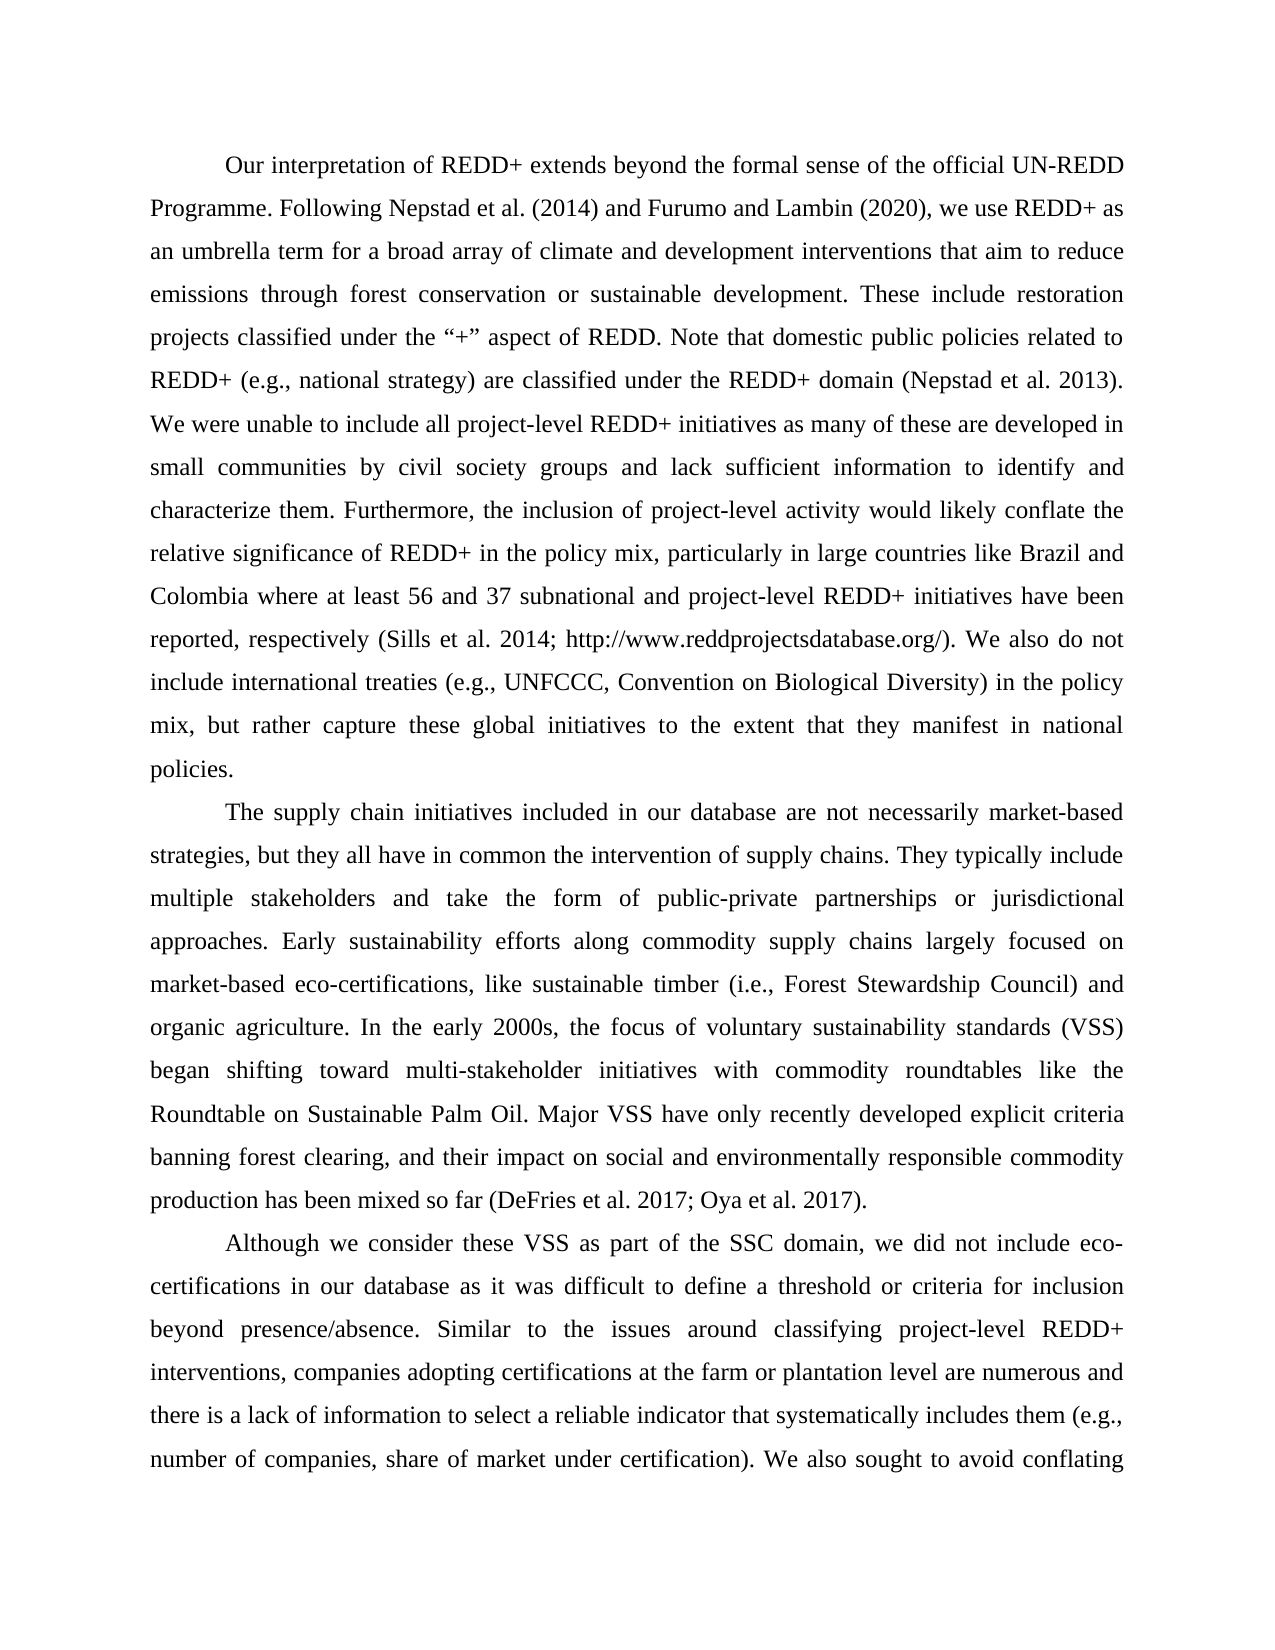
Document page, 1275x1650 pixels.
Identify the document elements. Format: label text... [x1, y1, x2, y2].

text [150, 1228, 1125, 1472]
text Our interpretation of REDD+ extends beyond the formal sense of the official UN-REDD Programme. Following Nepstad et al. (2014) and Furumo and Lambin (2020), we use REDD+ as an umbrella term for a broad array of climate and development interventions that aim to reduce emissions through forest conservation or sustainable development. These include restoration projects classified under the “+” aspect of REDD. Note that domestic public policies related to REDD+ (e.g., national strategy) are classified under the REDD+ domain (Nepstad et al. 2013). We were unable to include all project-level REDD+ initiatives as many of these are developed in small communities by civil society groups and lack sufficient information to identify and characterize them. Furthermore, the inclusion of project-level activity would likely conflate the relative significance of REDD+ in the policy mix, particularly in large countries like Brazil and Colombia where at least 56 and 37 subnational and project-level REDD+ initiatives have been reported, respectively (Sills et al. 2014; http://www.reddprojectsdatabase.org/). We also do not include international treaties (e.g., UNFCCC, Convention on Biological Diversity) in the policy mix, but rather capture these global initiatives to the extent that they manifest in national policies. [150, 150, 1125, 782]
text The supply chain initiatives included in our database are not necessarily market-based strategies, but they all have in common the intervention of supply chains. They typically include multiple stakeholders and take the form of public-private partnerships or jurisdictional approaches. Early sustainability efforts along commodity supply chains largely focused on market-based eco-certifications, like sustainable timber (i.e., Forest Stewardship Council) and organic agriculture. In the early 2000s, the focus of voluntary sustainability standards (VSS) began shifting toward multi-stakeholder initiatives with commodity roundtables like the Roundtable on Sustainable Palm Oil. Major VSS have only recently developed explicit criteria banning forest clearing, and their impact on social and environmentally responsible commodity production has been mixed so far (DeFries et al. 2017; Oya et al. 2017). [150, 797, 1125, 1214]
